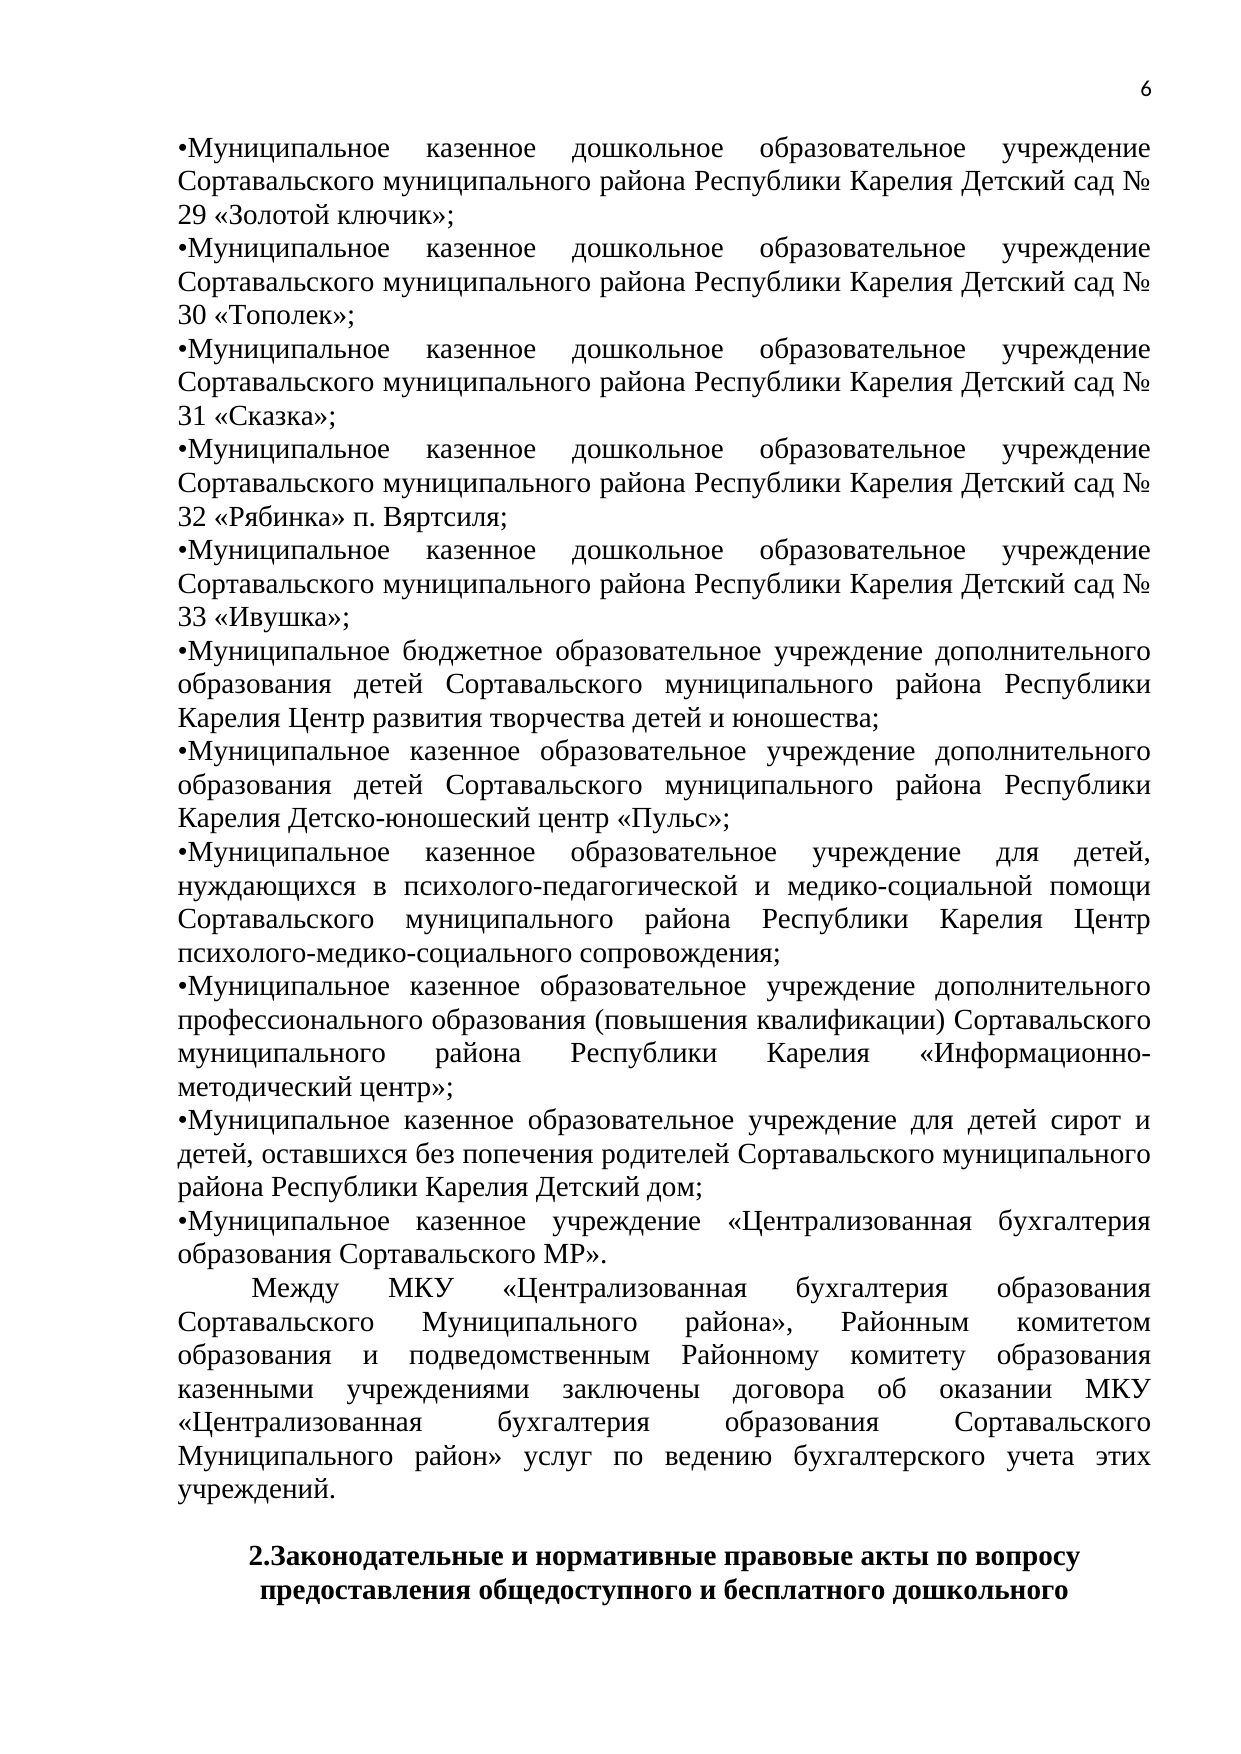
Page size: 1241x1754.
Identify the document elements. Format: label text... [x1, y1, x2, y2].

text •Муниципальное казенное образовательное учреждение для детей сирот и детей, оставшихся без попечения родителей Сортавальского муниципального района Республики Карелия Детский дом; [177, 1102, 1152, 1203]
text •Муниципальное бюджетное образовательное учреждение дополнительного образования детей Сортавальского муниципального района Республики Карелия Центр развития творчества детей и юношества; [177, 633, 1152, 733]
text •Муниципальное казенное дошкольное образовательное учреждение Сортавальского муниципального района Республики Карелия Детский сад № 29 «Золотой ключик»; [177, 130, 1152, 230]
text •Муниципальное казенное учреждение «Централизованная бухгалтерия образования Сортавальского МР». [177, 1203, 1152, 1270]
text •Муниципальное казенное образовательное учреждение для детей, нуждающихся в психолого-педагогической и медико-социальной помощи Сортавальского муниципального района Республики Карелия Центр психолого-медико-социального сопровождения; [177, 834, 1152, 968]
text Между МКУ «Централизованная бухгалтерия образования Сортавальского Муниципального района», Районным комитетом образования и подведомственным Районному комитету образования казенными учреждениями заключены договора об оказании МКУ «Централизованная бухгалтерия образования Сортавальского Муниципального район» услуг по ведению бухгалтерского учета этих учреждений. [177, 1270, 1152, 1505]
text •Муниципальное казенное дошкольное образовательное учреждение Сортавальского муниципального района Республики Карелия Детский сад № 32 «Рябинка» п. Вяртсиля; [177, 432, 1152, 532]
text •Муниципальное казенное дошкольное образовательное учреждение Сортавальского муниципального района Республики Карелия Детский сад № 30 «Тополек»; [177, 230, 1152, 331]
text •Муниципальное казенное образовательное учреждение дополнительного профессионального образования (повышения квалификации) Сортавальского муниципального района Республики Карелия «Информационно-методический центр»; [177, 968, 1152, 1102]
text •Муниципальное казенное дошкольное образовательное учреждение Сортавальского муниципального района Республики Карелия Детский сад № 33 «Ивушка»; [177, 532, 1152, 633]
text •Муниципальное казенное дошкольное образовательное учреждение Сортавальского муниципального района Республики Карелия Детский сад № 31 «Сказка»; [177, 331, 1152, 432]
text •Муниципальное казенное образовательное учреждение дополнительного образования детей Сортавальского муниципального района Республики Карелия Детско-юношеский центр «Пульс»; [177, 733, 1152, 834]
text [177, 1538, 1152, 1606]
